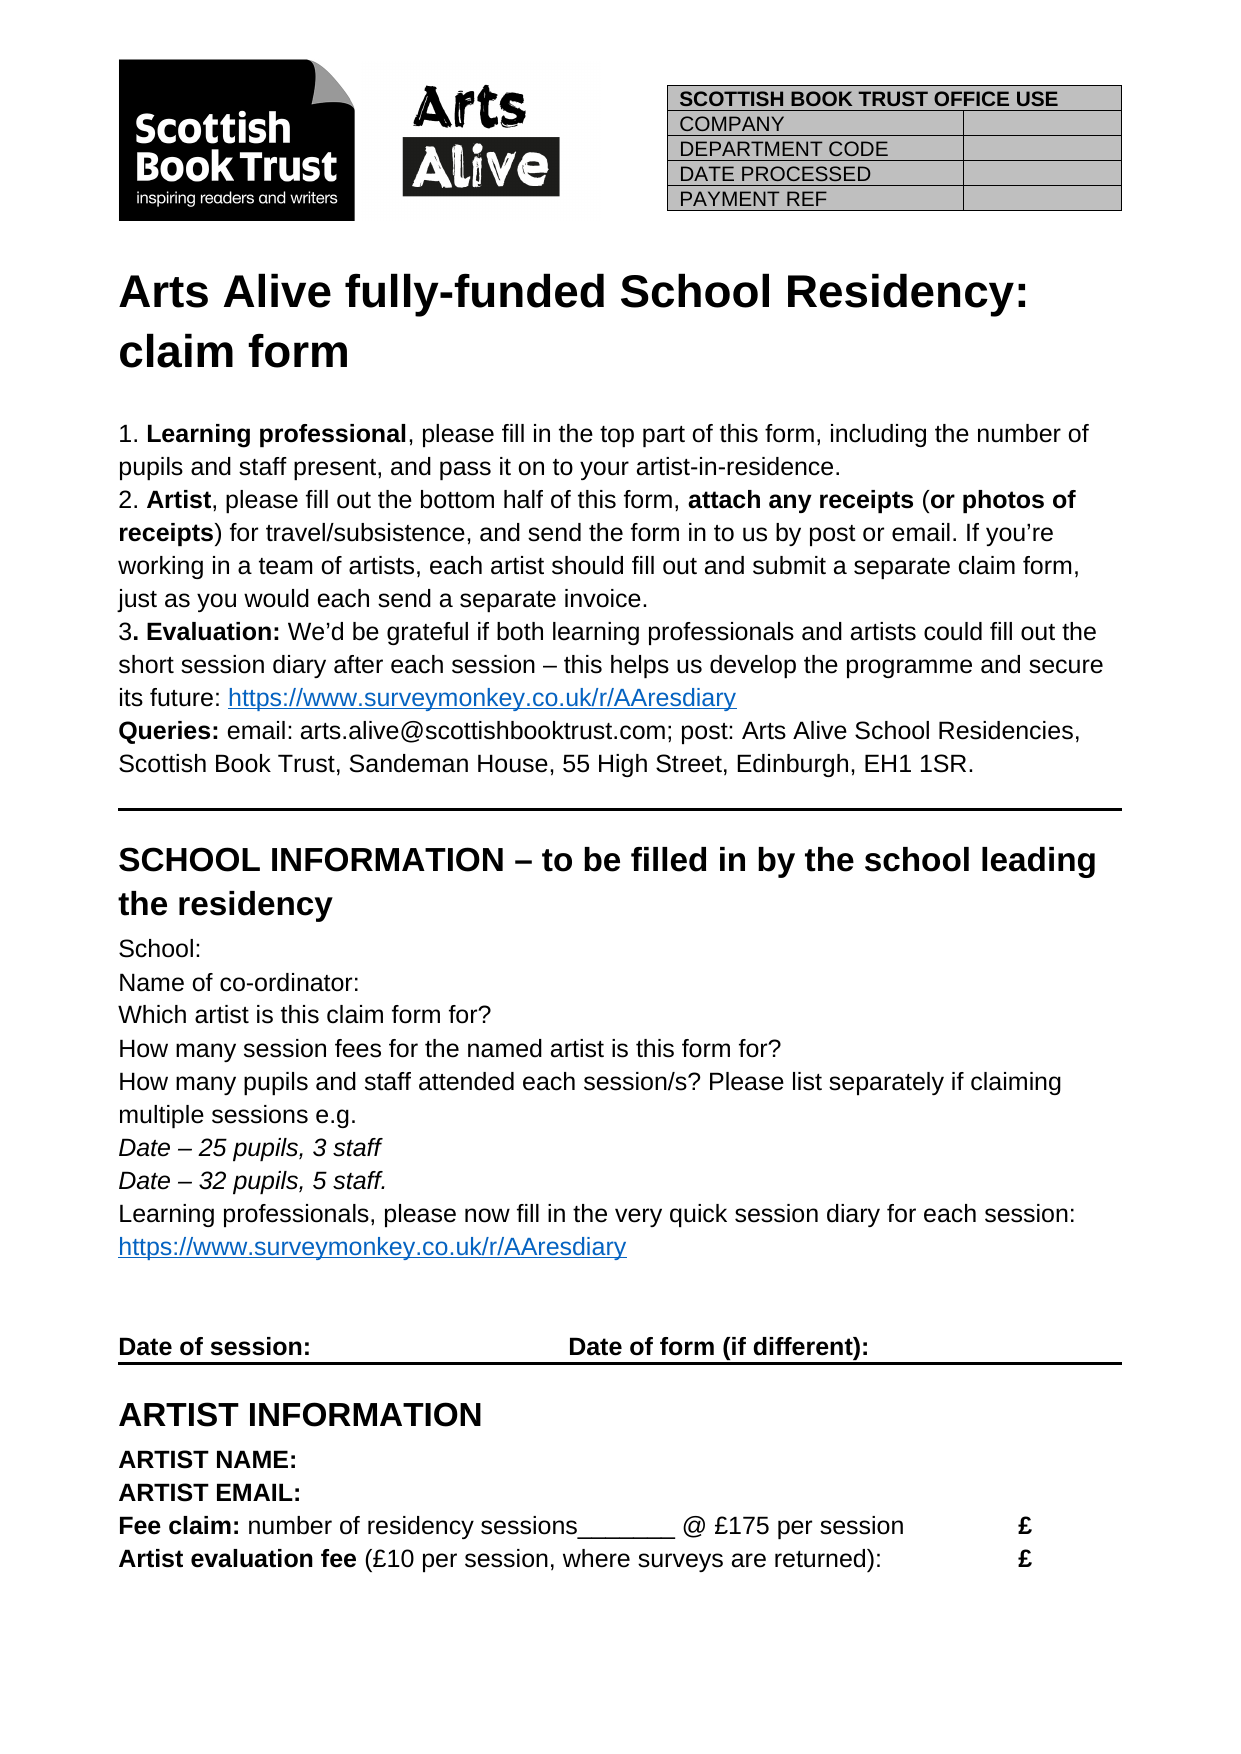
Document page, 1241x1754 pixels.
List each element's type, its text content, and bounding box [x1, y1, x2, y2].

text 1. Learning professional, please fill in the top part of this form, including the number of pupils and staff present, and pass it on to your artist-in-residence. [118, 419, 1122, 481]
text Fee claim: number of residency sessions_______ @ £175 per session £ [118, 1511, 1122, 1540]
text Date of session: Date of form (if different): [118, 1331, 1122, 1362]
text Queries: email: arts.alive@scottishbooktrust.com; post: Arts Alive School Residencies, Scottish Book Trust, Sandeman House, 55 High Street, Edinburgh, EH1 1SR. [118, 716, 1122, 778]
picture [361, 61, 602, 221]
text ARTIST NAME: [118, 1445, 1122, 1474]
picture [118, 59, 355, 221]
subtitle SCHOOL INFORMATION – to be filled in by the school leading the residency [118, 840, 1122, 922]
text Name of co-ordinator: [118, 967, 1122, 996]
text How many pupils and staff attended each session/s? Please list separately if claiming multiple sessions e.g. [118, 1067, 1122, 1128]
text 3. Evaluation: We’d be grateful if both learning professionals and artists could fill out the short session diary after each session – this helps us develop the programme and secure its future: https://www.surveymonkey.co.uk/r/AAresdiary [118, 617, 1122, 712]
text Arts Alive fully-funded School Residency: claim form [118, 264, 1122, 377]
text How many session fees for the named artist is this form for? [118, 1033, 1122, 1062]
text Which artist is this claim form for? [118, 1001, 1122, 1029]
subtitle ARTIST INFORMATION [118, 1395, 1122, 1433]
text Date – 25 pupils, 3 staff [118, 1133, 1122, 1161]
text Date – 32 pupils, 5 staff. [118, 1166, 1122, 1194]
text 2. Artist, please fill out the bottom half of this form, attach any receipts (or photos of receipts) for travel/subsistence, and send the form in to us by post or email. If you’re working in a team of artists, each artist should fill out and submit a separate claim form, just as you would each send a separate invoice. [118, 485, 1122, 613]
text School: [118, 934, 1122, 963]
text ARTIST EMAIL: [118, 1478, 1122, 1507]
text Artist evaluation fee (£10 per session, where surveys are returned): £ [118, 1544, 1122, 1573]
text Learning professionals, please now fill in the very quick session diary for each session: https://www.surveymonkey.co.uk/r/AAresdiary [118, 1199, 1122, 1260]
